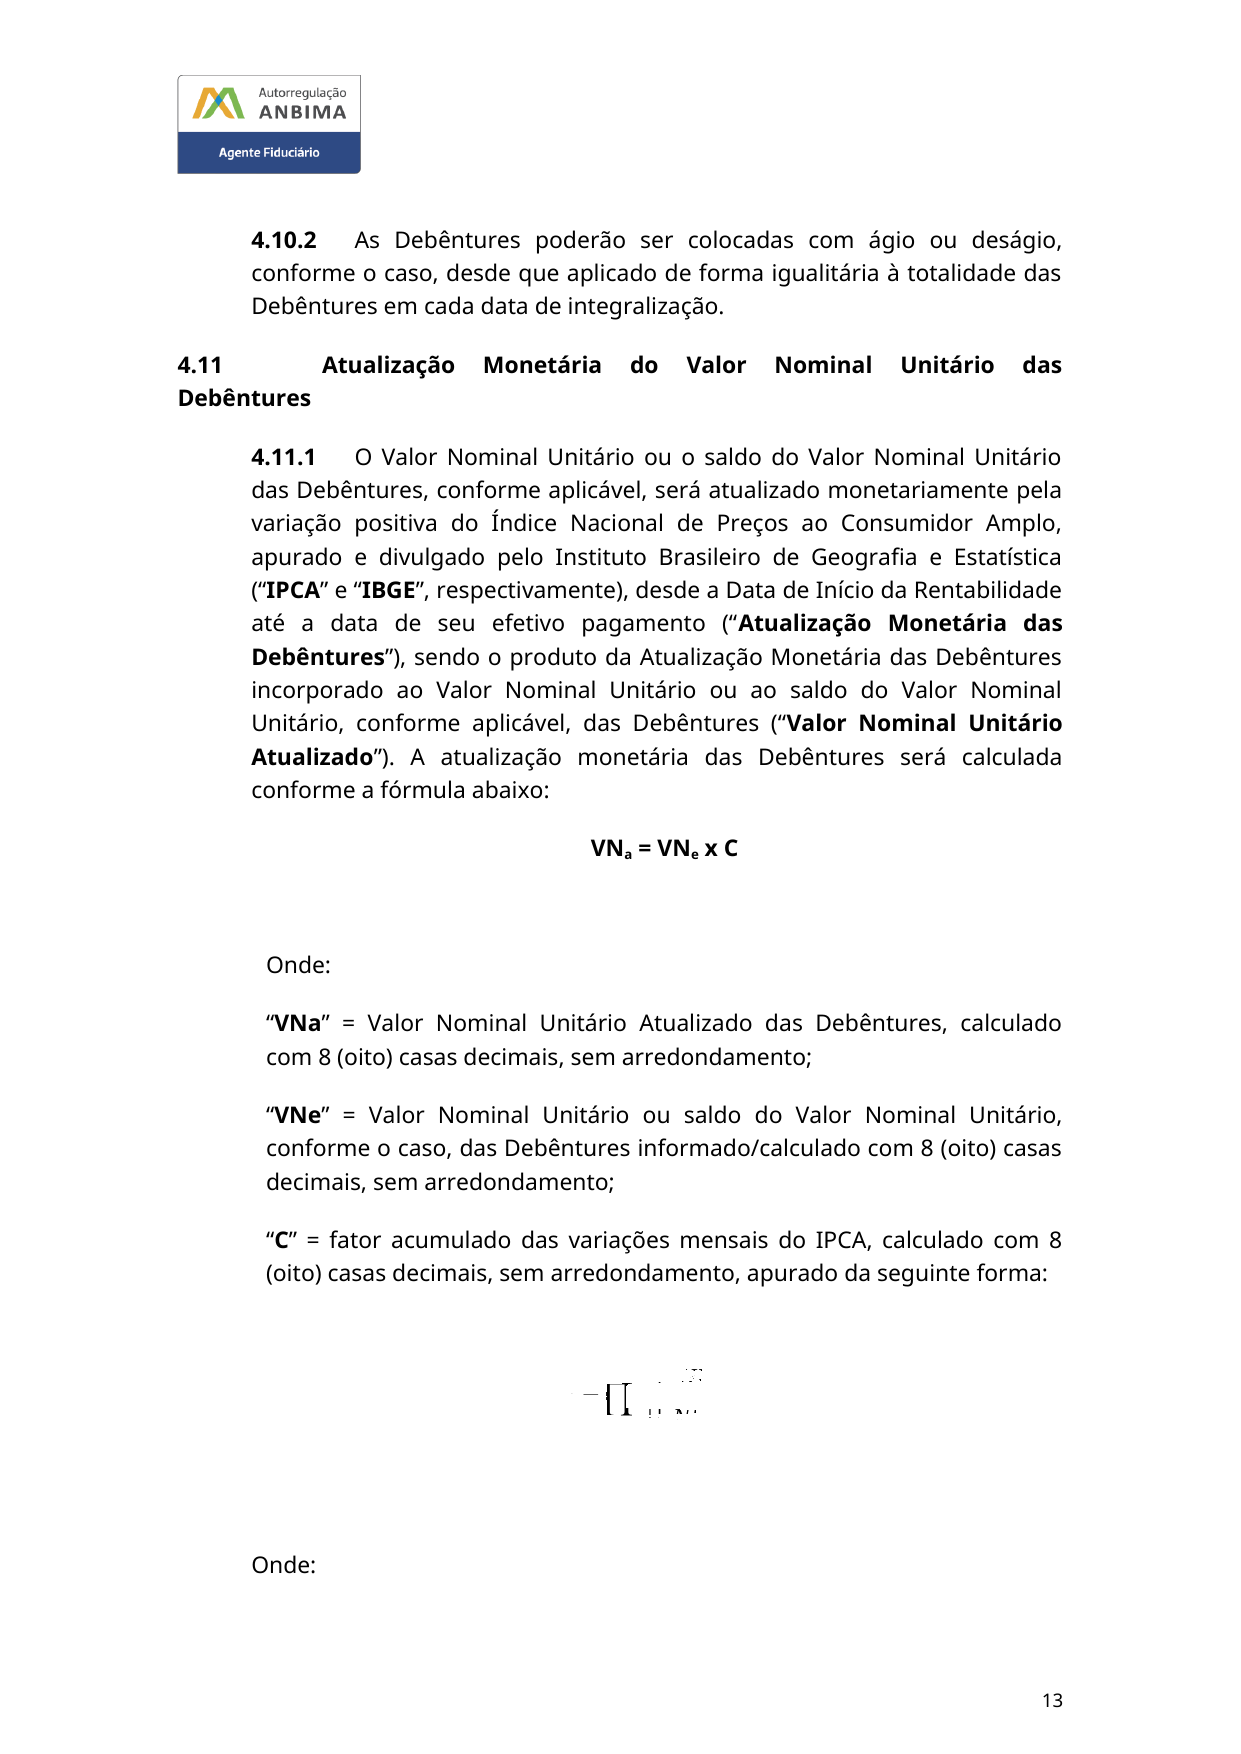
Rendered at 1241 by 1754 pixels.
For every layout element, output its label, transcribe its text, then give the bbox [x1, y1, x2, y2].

list “VNe” = Valor Nominal Unitário ou saldo do Valor Nominal Unitário, conforme o caso, das Debêntures informado/calculado com 8 (oito) casas decimais, sem arredondamento; [266, 1097, 1063, 1197]
text As Debêntures poderão ser colocadas com ágio ou deságio, conforme o caso, desde que aplicado de forma igualitária à totalidade das Debêntures em cada data de integralização. [251, 222, 1063, 322]
text Atualização Monetária do Valor Nominal Unitário das Debêntures [177, 347, 1063, 413]
list Onde: [251, 1547, 1063, 1580]
list VNa = VNe x C [266, 830, 1063, 863]
text O Valor Nominal Unitário ou o saldo do Valor Nominal Unitário das Debêntures, conforme aplicável, será atualizado monetariamente pela variação positiva do Índice Nacional de Preços ao Consumidor Amplo, apurado e divulgado pelo Instituto Brasileiro de Geografia e Estatística (“IPCA” e “IBGE”, respectivamente), desde a Data de Início da Rentabilidade até a data de seu efetivo pagamento (“Atualização Monetária das Debêntures”), sendo o produto da Atualização Monetária das Debêntures incorporado ao Valor Nominal Unitário ou ao saldo do Valor Nominal Unitário, conforme aplicável, das Debêntures (“Valor Nominal Unitário Atualizado”). A atualização monetária das Debêntures será calculada conforme a fórmula abaixo: [251, 438, 1063, 805]
picture [177, 75, 361, 174]
list “VNa” = Valor Nominal Unitário Atualizado das Debêntures, calculado com 8 (oito) casas decimais, sem arredondamento; [266, 1005, 1063, 1072]
list Onde: [266, 947, 1063, 980]
list “C” = fator acumulado das variações mensais do IPCA, calculado com 8 (oito) casas decimais, sem arredondamento, apurado da seguinte forma: [266, 1222, 1063, 1288]
